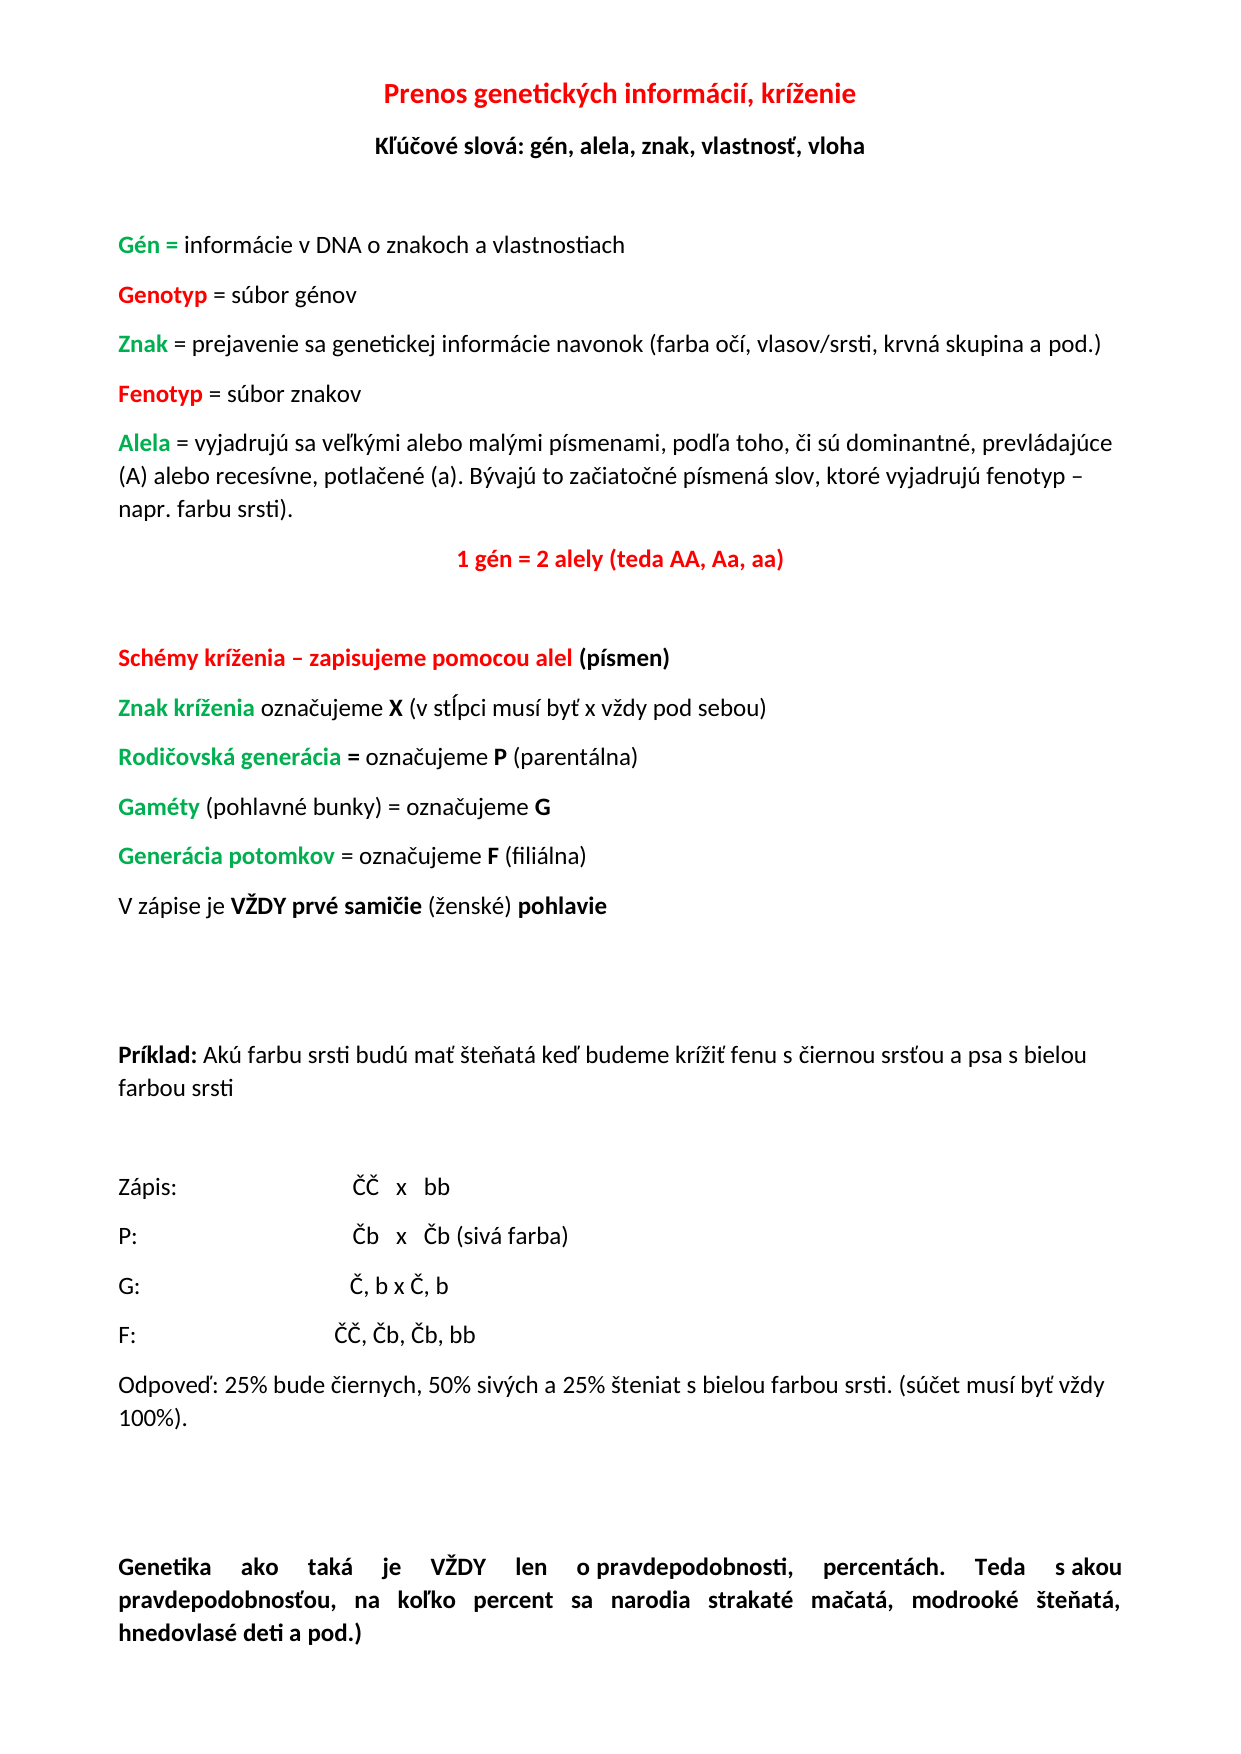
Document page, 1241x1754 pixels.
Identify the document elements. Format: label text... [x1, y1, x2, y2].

text Genetika ako taká je VŽDY len o pravdepodobnosti, percentách. Teda s akou pravdepodobnosťou, na koľko percent sa narodia strakaté mačatá, modrooké šteňatá, hnedovlasé deti a pod.) [118, 1551, 1122, 1647]
text Alela = vyjadrujú sa veľkými alebo malými písmenami, podľa toho, či sú dominantné, prevládajúce (A) alebo recesívne, potlačené (a). Bývajú to začiatočné písmená slov, ktoré vyjadrujú fenotyp – napr. farbu srsti). [118, 428, 1122, 524]
text G: Č, b x Č, b [118, 1270, 1122, 1301]
text Gén = informácie v DNA o znakoch a vlastnostiach [118, 229, 1122, 260]
text Znak kríženia označujeme X (v stĺpci musí byť x vždy pod sebou) [118, 692, 1122, 722]
text Rodičovská generácia = označujeme P (parentálna) [118, 741, 1122, 772]
text Schémy kríženia – zapisujeme pomocou alel (písmen) [118, 642, 1122, 673]
text Genotyp = súbor génov [118, 279, 1122, 309]
text Zápis: ČČ x bb [118, 1171, 1122, 1201]
text Znak = prejavenie sa genetickej informácie navonok (farba očí, vlasov/srsti, krvná skupina a pod.) [118, 328, 1122, 359]
text P: Čb x Čb (sivá farba) [118, 1221, 1122, 1251]
text Fenotyp = súbor znakov [118, 378, 1122, 408]
text Príklad: Akú farbu srsti budú mať šteňatá keď budeme krížiť fenu s čiernou srsťou a psa s bielou farbou srsti [118, 1039, 1122, 1102]
text F: ČČ, Čb, Čb, bb [118, 1320, 1122, 1350]
text 1 gén = 2 alely (teda AA, Aa, aa) [118, 543, 1122, 573]
text Odpoveď: 25% bude čiernych, 50% sivých a 25% šteniat s bielou farbou srsti. (súčet musí byť vždy 100%). [118, 1369, 1122, 1433]
text Gaméty (pohlavné bunky) = označujeme G [118, 791, 1122, 821]
text Kľúčové slová: gén, alela, znak, vlastnosť, vloha [118, 130, 1122, 161]
text Generácia potomkov = označujeme F (filiálna) [118, 841, 1122, 871]
text Prenos genetických informácií, kríženie [118, 75, 1122, 111]
text V zápise je VŽDY prvé samičie (ženské) pohlavie [118, 890, 1122, 921]
